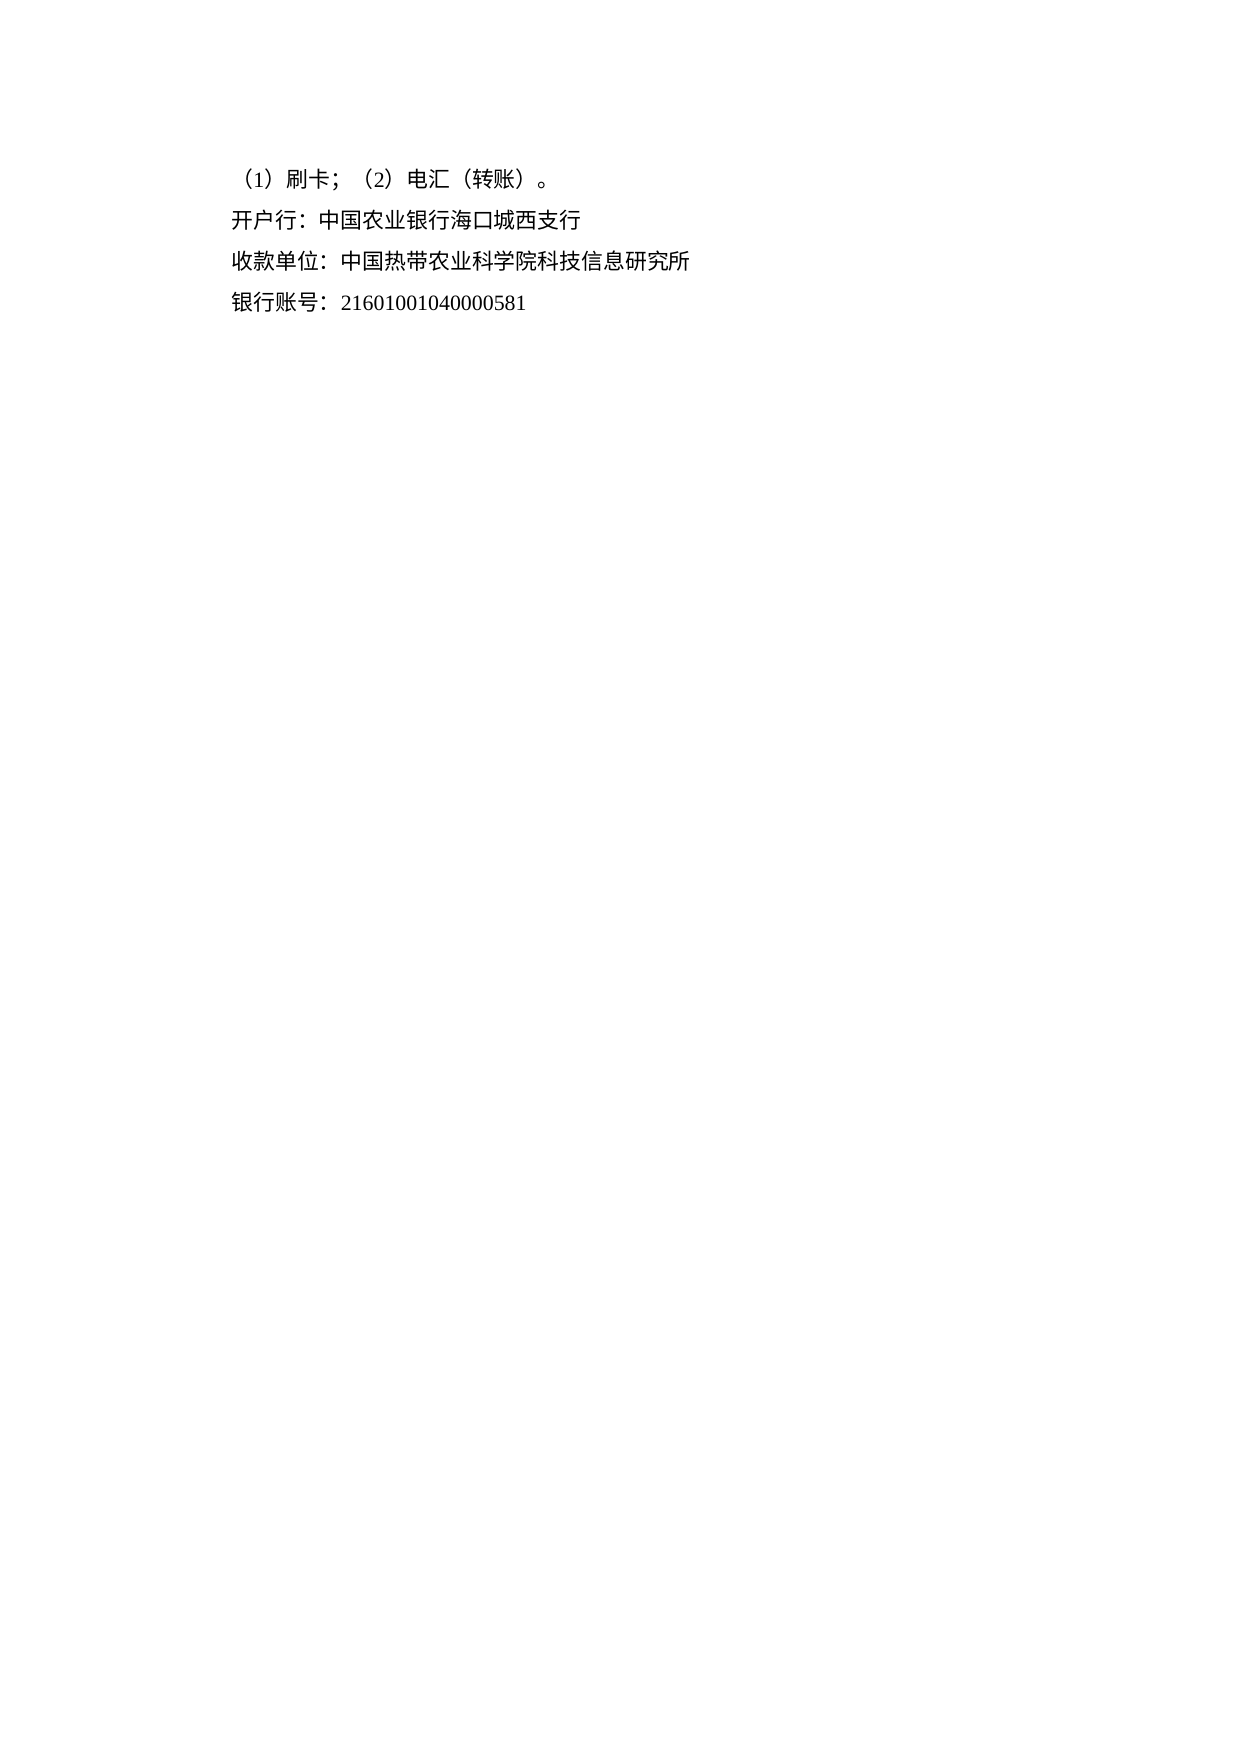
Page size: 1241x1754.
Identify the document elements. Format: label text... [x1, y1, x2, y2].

text （1）刷卡；（2）电汇（转账）。 [187, 162, 1053, 194]
text 开户行：中国农业银行海口城西支行 [187, 203, 1053, 235]
text 银行账号：21601001040000581 [187, 285, 1053, 317]
text 收款单位：中国热带农业科学院科技信息研究所 [187, 244, 1053, 276]
